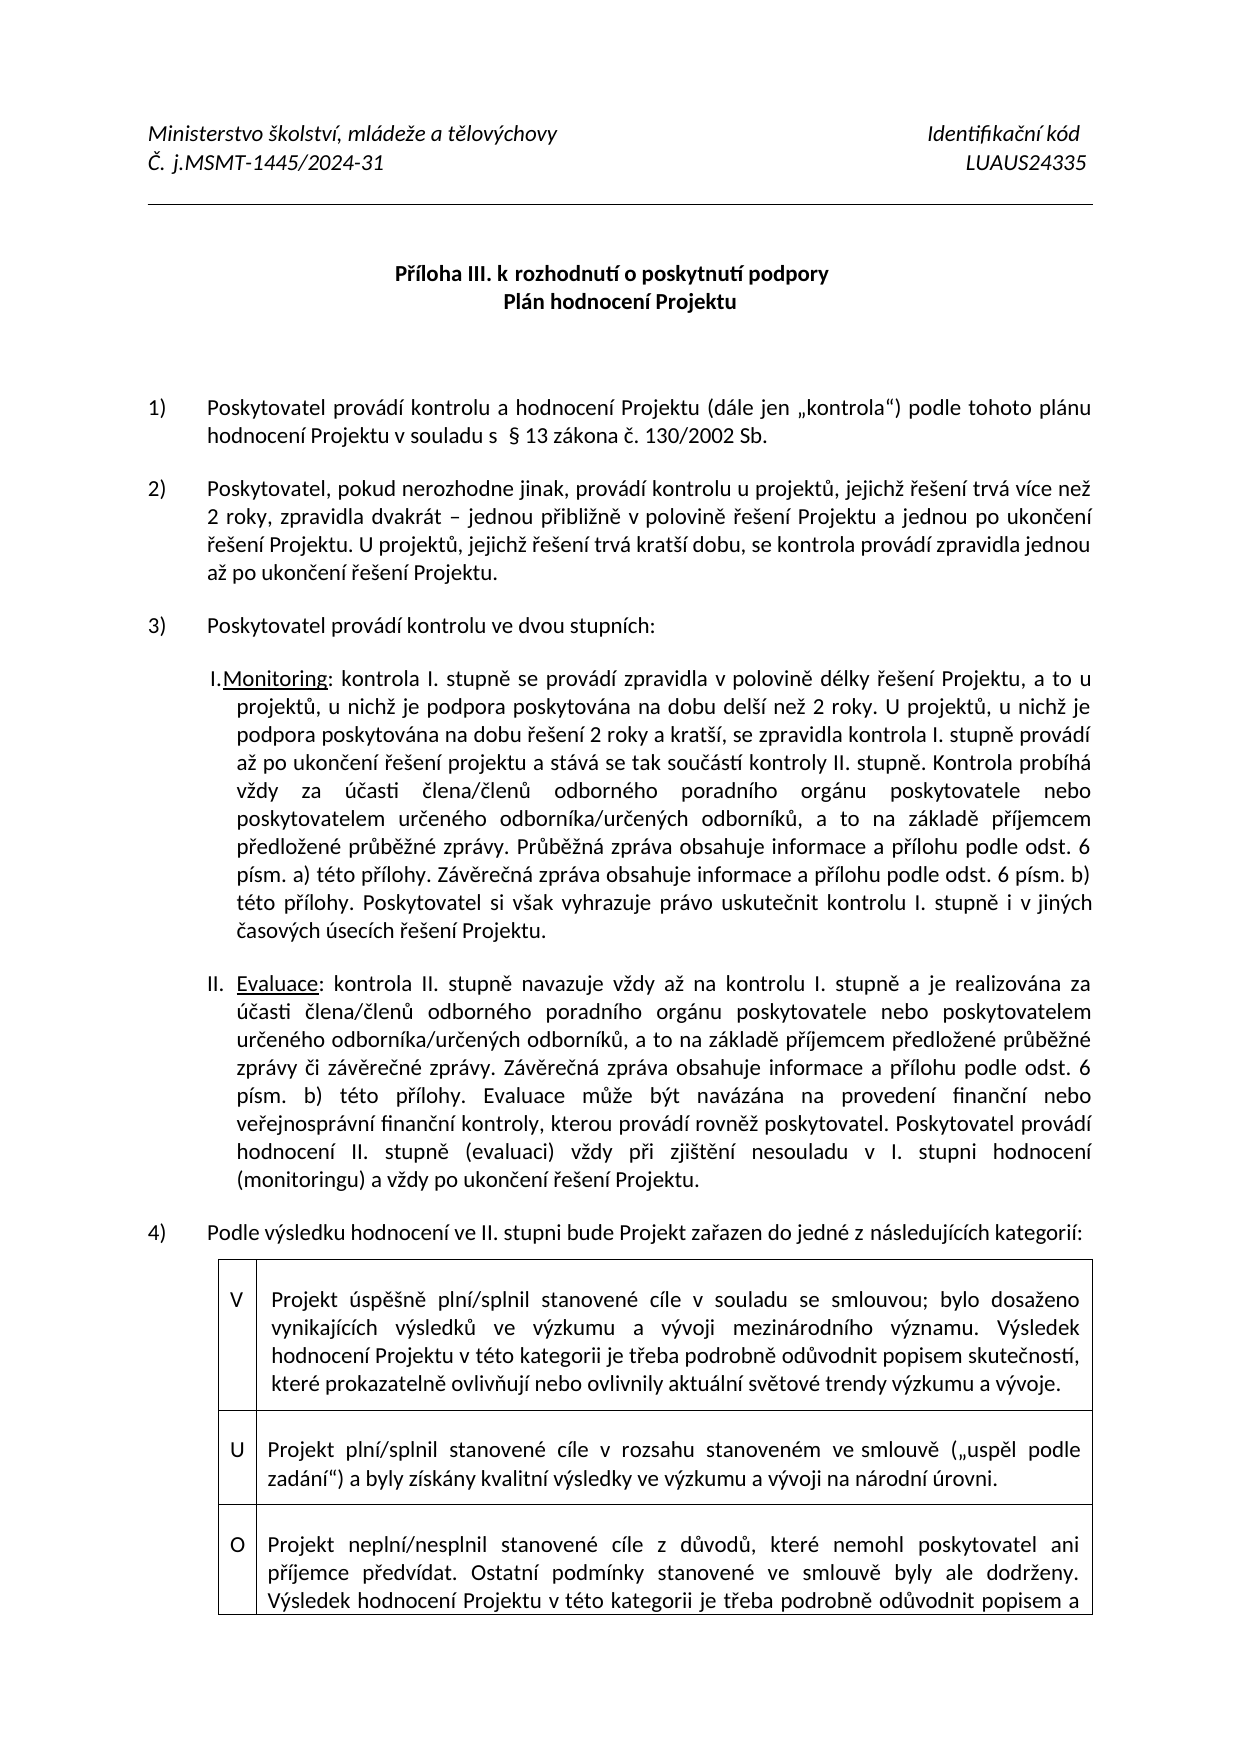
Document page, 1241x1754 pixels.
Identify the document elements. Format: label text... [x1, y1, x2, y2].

table_header Projekt úspěšně plní/splnil stanovené cíle v souladu se smlouvou; bylo dosaženo vynikajících výsledků ve výzkumu a vývoji mezinárodního významu. Výsledek hodnocení Projektu v této kategorii je třeba podrobně odůvodnit popisem skutečností, které prokazatelně ovlivňují nebo ovlivnily aktuální světové trendy výzkumu a vývoje. [257, 1260, 1092, 1409]
table_cell O [219, 1505, 256, 1614]
list Poskytovatel, pokud nerozhodne jinak, provádí kontrolu u projektů, jejichž řešení trvá více než 2 roky, zpravidla dvakrát – jednou přibližně v polovině řešení Projektu a jednou po ukončení řešení Projektu. U projektů, jejichž řešení trvá kratší dobu, se kontrola provádí zpravidla jednou až po ukončení řešení Projektu. [148, 474, 1093, 586]
list Poskytovatel provádí kontrolu a hodnocení Projektu (dále jen „kontrola“) podle tohoto plánu hodnocení Projektu v souladu s § 13 zákona č. 130/2002 Sb. [148, 393, 1093, 449]
text II. Evaluace: kontrola II. stupně navazuje vždy až na kontrolu I. stupně a je realizována za účasti člena/členů odborného poradního orgánu poskytovatele nebo poskytovatelem určeného odborníka/určených odborníků, a to na základě příjemcem předložené průběžné zprávy či závěrečné zprávy. Závěrečná zpráva obsahuje informace a přílohu podle odst. 6 písm. b) této přílohy. Evaluace může být navázána na provedení finanční nebo veřejnosprávní finanční kontroly, kterou provádí rovněž poskytovatel. Poskytovatel provádí hodnocení II. stupně (evaluaci) vždy při zjištění nesouladu v I. stupni hodnocení (monitoringu) a vždy po ukončení řešení Projektu. [207, 969, 1093, 1193]
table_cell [257, 1505, 1092, 1614]
list Monitoring: kontrola I. stupně se provádí zpravidla v polovině délky řešení Projektu, a to u projektů, u nichž je podpora poskytována na dobu delší než 2 roky. U projektů, u nichž je podpora poskytována na dobu řešení 2 roky a kratší, se zpravidla kontrola I. stupně provádí až po ukončení řešení projektu a stává se tak součástí kontroly II. stupně. Kontrola probíhá vždy za účasti člena/členů odborného poradního orgánu poskytovatele nebo poskytovatelem určeného odborníka/určených odborníků, a to na základě příjemcem předložené průběžné zprávy. Průběžná zpráva obsahuje informace a přílohu podle odst. 6 písm. a) této přílohy. Závěrečná zpráva obsahuje informace a přílohu podle odst. 6 písm. b) této přílohy. Poskytovatel si však vyhrazuje právo uskutečnit kontrolu I. stupně i v jiných časových úsecích řešení Projektu. [222, 664, 1093, 944]
list Podle výsledku hodnocení ve II. stupni bude Projekt zařazen do jedné z následujících kategorií: [148, 1218, 1093, 1246]
text Plán hodnocení Projektu [148, 287, 1093, 315]
list Poskytovatel provádí kontrolu ve dvou stupních: [148, 611, 1093, 639]
table_header V [219, 1260, 256, 1409]
text Příloha III. k rozhodnutí o poskytnutí podpory [148, 259, 1093, 287]
table_cell Projekt plní/splnil stanovené cíle v rozsahu stanoveném ve smlouvě („uspěl podle zadání“) a byly získány kvalitní výsledky ve výzkumu a vývoji na národní úrovni. [257, 1411, 1092, 1504]
table_cell U [219, 1411, 256, 1504]
